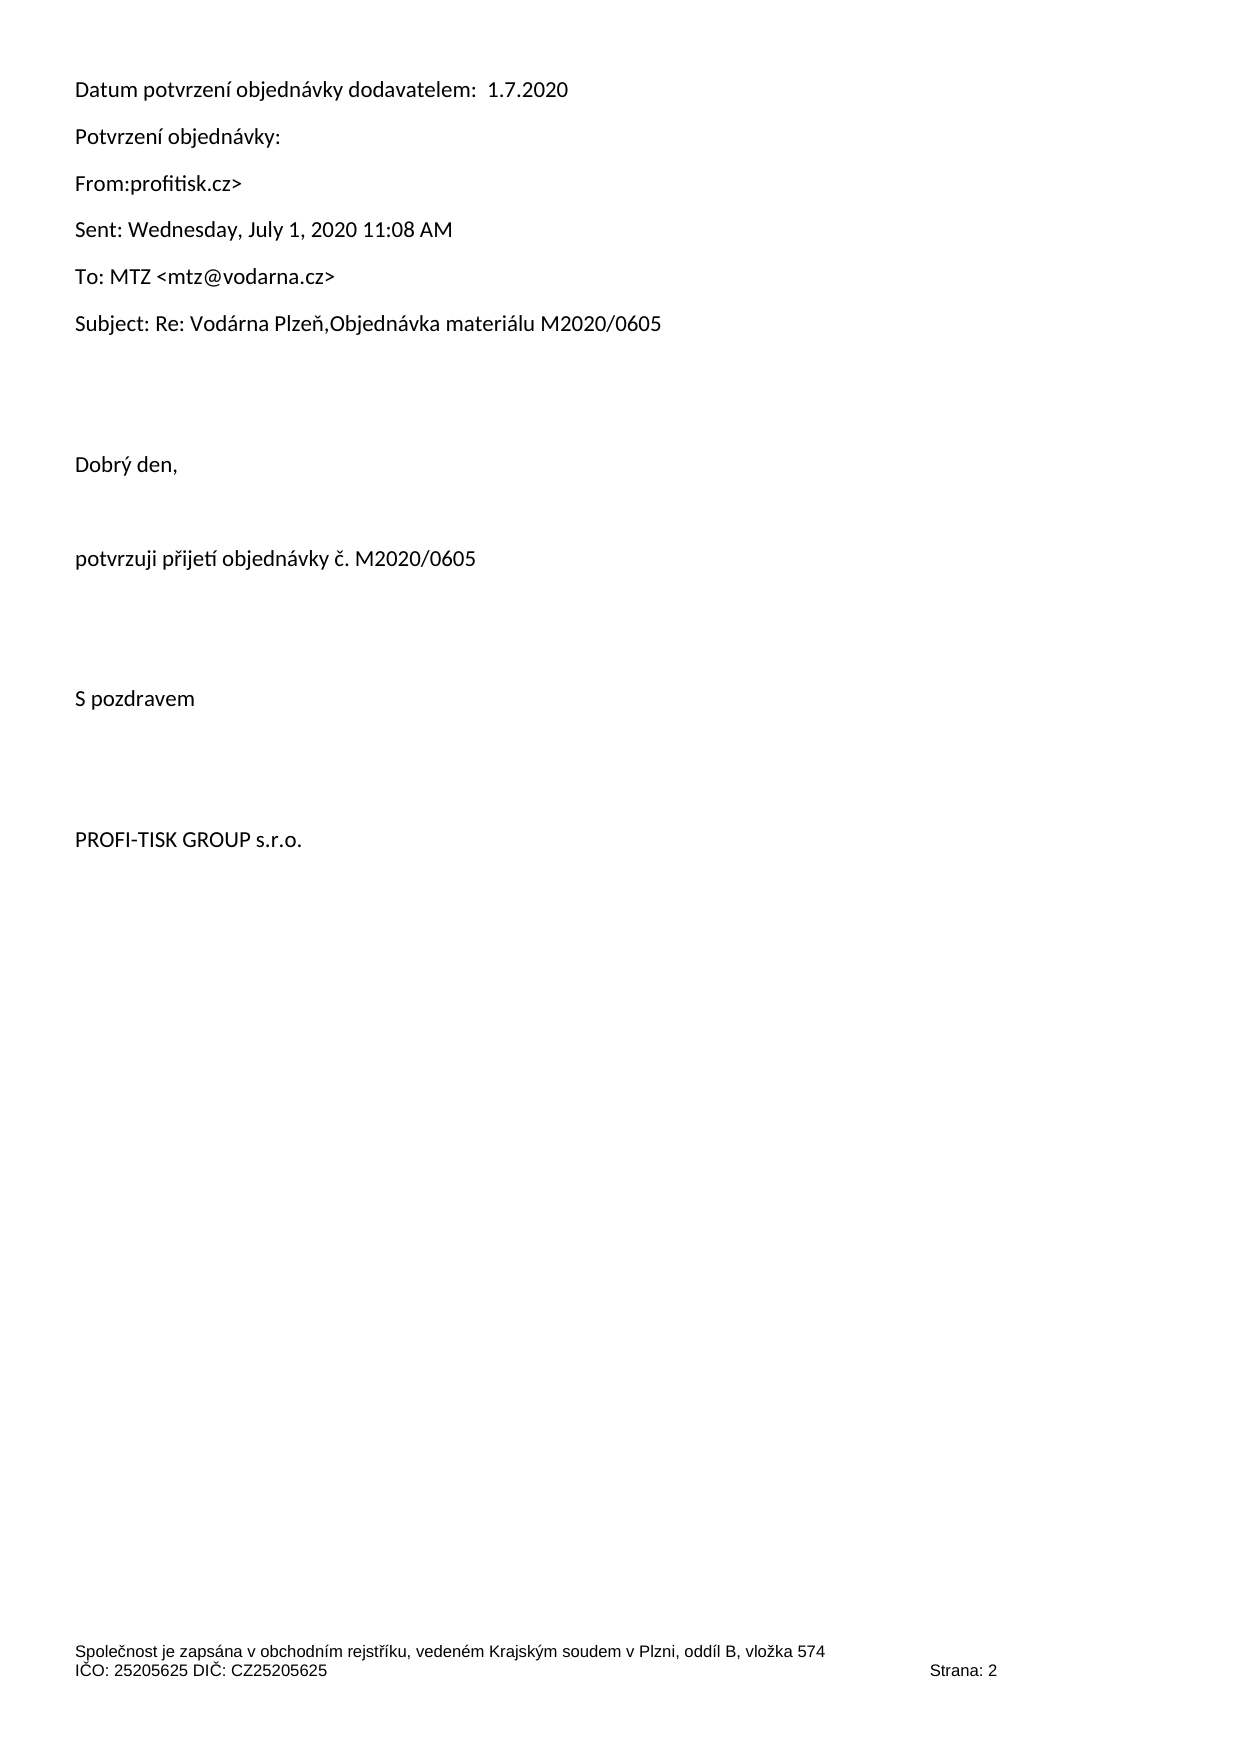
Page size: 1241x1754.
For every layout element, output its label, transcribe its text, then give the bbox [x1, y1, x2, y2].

text S pozdravem [75, 684, 1165, 712]
text Potvrzení objednávky: [75, 122, 1165, 150]
text To: MTZ <mtz@vodarna.cz> [75, 262, 1165, 291]
text Dobrý den, [75, 450, 1165, 478]
text Sent: Wednesday, July 1, 2020 11:08 AM [75, 216, 1165, 244]
text Subject: Re: Vodárna Plzeň,Objednávka materiálu M2020/0605 [75, 309, 1165, 337]
text potvrzuji přijetí objednávky č. M2020/0605 [75, 544, 1165, 572]
text From:profitisk.cz> [75, 169, 1165, 197]
text PROFI-TISK GROUP s.r.o. [75, 825, 1165, 853]
text Datum potvrzení objednávky dodavatelem: 1.7.2020 [75, 75, 1165, 103]
